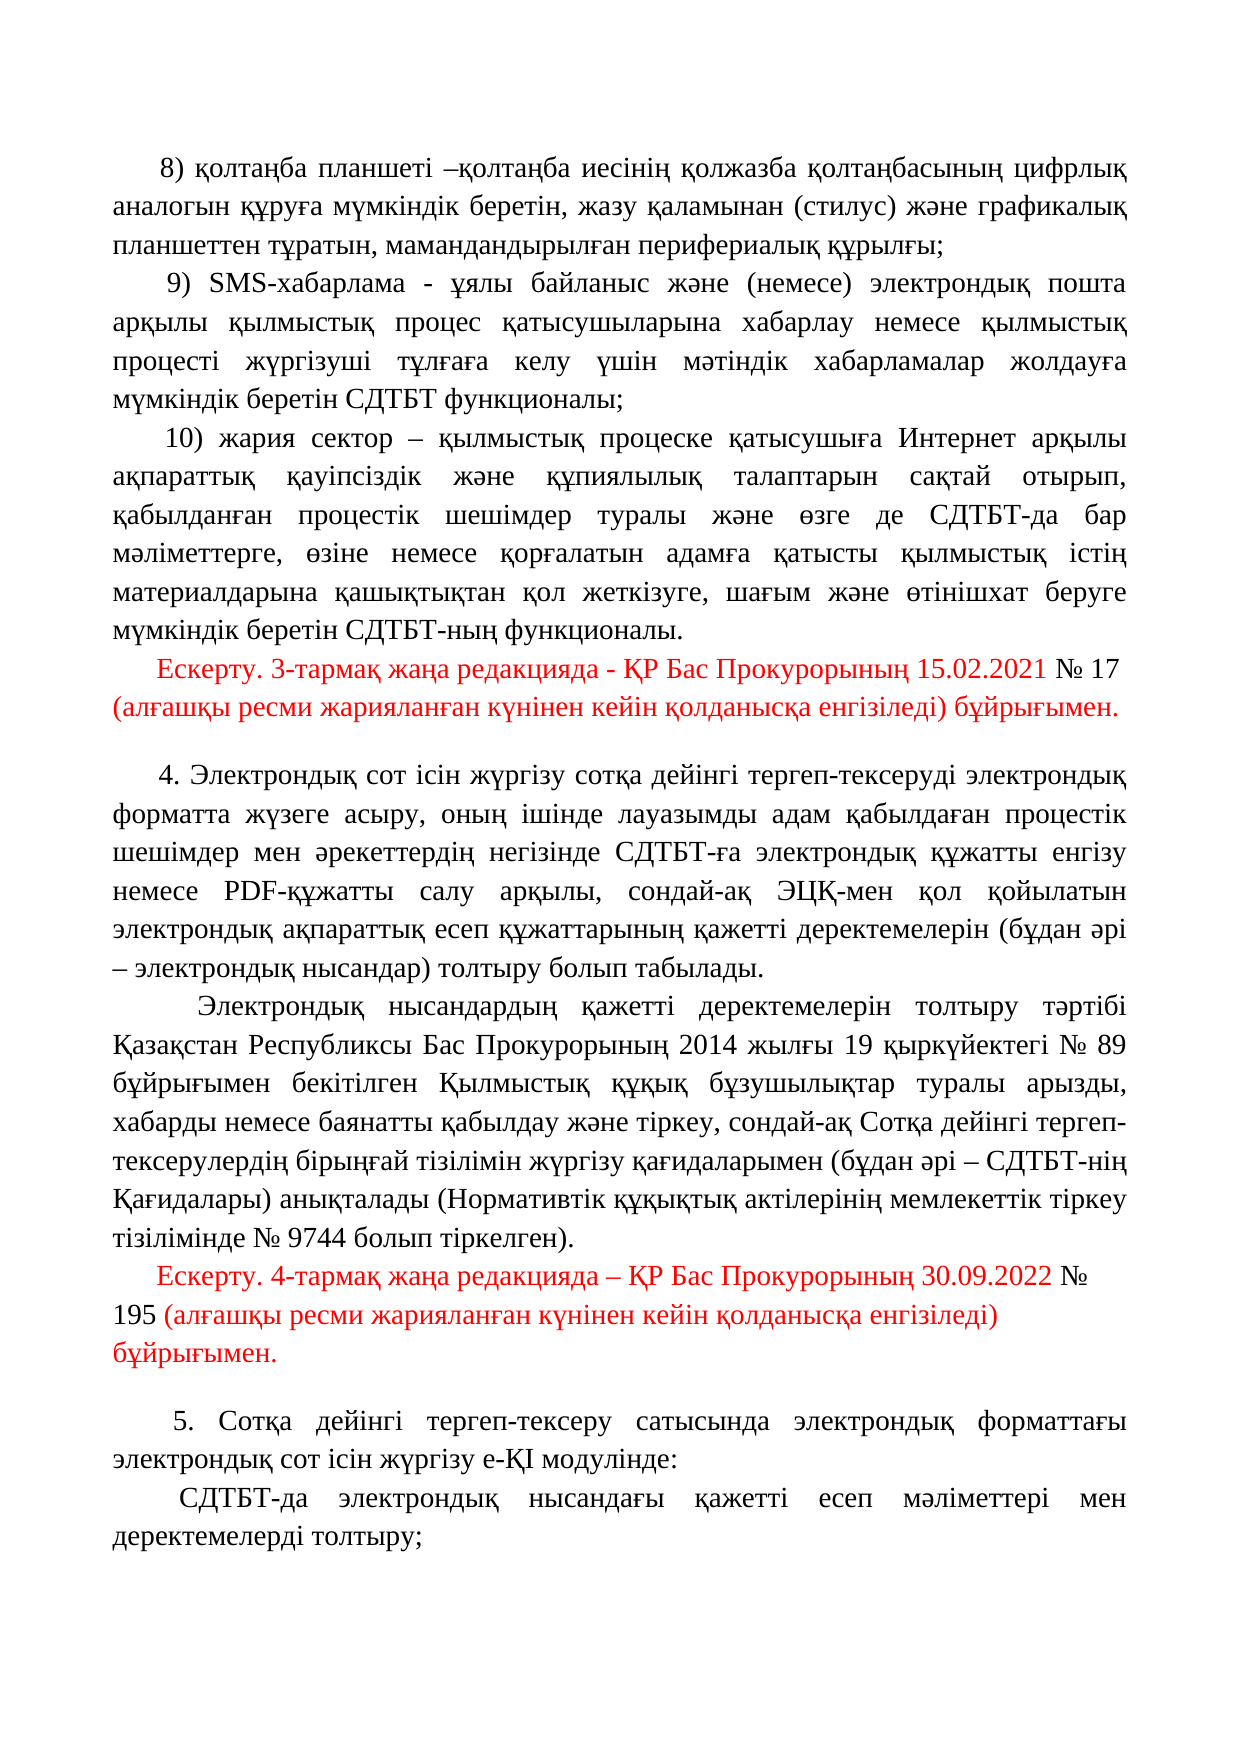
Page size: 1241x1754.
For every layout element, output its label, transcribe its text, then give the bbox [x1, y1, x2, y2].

text Электрондық нысандардың қажетті деректемелерін толтыру тәртібі Қазақстан Республиксы Бас Прокурорының 2014 жылғы 19 қыркүйектегі № 89 бұйрығымен бекітілген Қылмыстық құқық бұзушылықтар туралы арызды, хабарды немесе баянатты қабылдау және тіркеу, сондай-ақ Сотқа дейінгі тергеп-тексерулердің бірыңғай тізілімін жүргізу қағидаларымен (бұдан әрі – СДТБТ-нің Қағидалары) анықталады (Нормативтік құқықтық актілерінің мемлекеттік тіркеу тізілімінде № 9744 болып тіркелген). [112, 988, 1128, 1253]
text Ескерту. 4-тармақ жаңа редакцияда – ҚР Бас Прокурорының 30.09.2022 № 195 (алғашқы ресми жарияланған күнiнен кейін қолданысқа енгізіледі) бұйрығымен. [112, 1258, 1128, 1399]
text СДТБТ-да электрондық нысандағы қажетті есеп мәліметтері мен деректемелерді толтыру; [112, 1480, 1128, 1552]
text 8) қолтаңба планшеті –қолтаңба иесінің қолжазба қолтаңбасының цифрлық аналогын құруға мүмкіндік беретін, жазу қаламынан (стилус) және графикалық планшеттен тұратын, мамандандырылған перифериалық құрылғы; [112, 150, 1128, 261]
text 10) жария сектор – қылмыстық процеске қатысушыға Интернет арқылы ақпараттық қауіпсіздік және құпиялылық талаптарын сақтай отырып, қабылданған процестік шешімдер туралы және өзге де СДТБТ-да бар мәліметтерге, өзіне немесе қорғалатын адамға қатысты қылмыстық істің материалдарына қашықтықтан қол жеткізуге, шағым және өтінішхат беруге мүмкіндік беретін СДТБТ-ның функционалы. [112, 420, 1128, 646]
text Ескерту. 3-тармақ жаңа редакцияда - ҚР Бас Прокурорының 15.02.2021 № 17 (алғашқы ресми жарияланған күнінен кейін қолданысқа енгізіледі) бұйрығымен. [112, 651, 1128, 753]
text 9) SMS-хабарлама - ұялы байланыс және (немесе) электрондық пошта арқылы қылмыстық процес қатысушыларына хабарлау немесе қылмыстық процесті жүргізуші тұлғаға келу үшін мәтіндік хабарламалар жолдауға мүмкіндік беретін СДТБТ функционалы; [112, 266, 1128, 415]
text 4. Электрондық сот ісін жүргізу сотқа дейінгі тергеп-тексеруді электрондық форматта жүзеге асыру, оның ішінде лауазымды адам қабылдаған процестік шешімдер мен әрекеттердің негізінде СДТБТ-ға электрондық құжатты енгізу немесе PDF-құжатты салу арқылы, сондай-ақ ЭЦҚ-мен қол қойылатын электрондық ақпараттық есеп құжаттарының қажетті деректемелерін (бұдан әрі – электрондық нысандар) толтыру болып табылады. [112, 757, 1128, 983]
text 5. Сотқа дейінгі тергеп-тексеру сатысында электрондық форматтағы электрондық сот ісін жүргізу е-ҚІ модулінде: [112, 1403, 1128, 1475]
